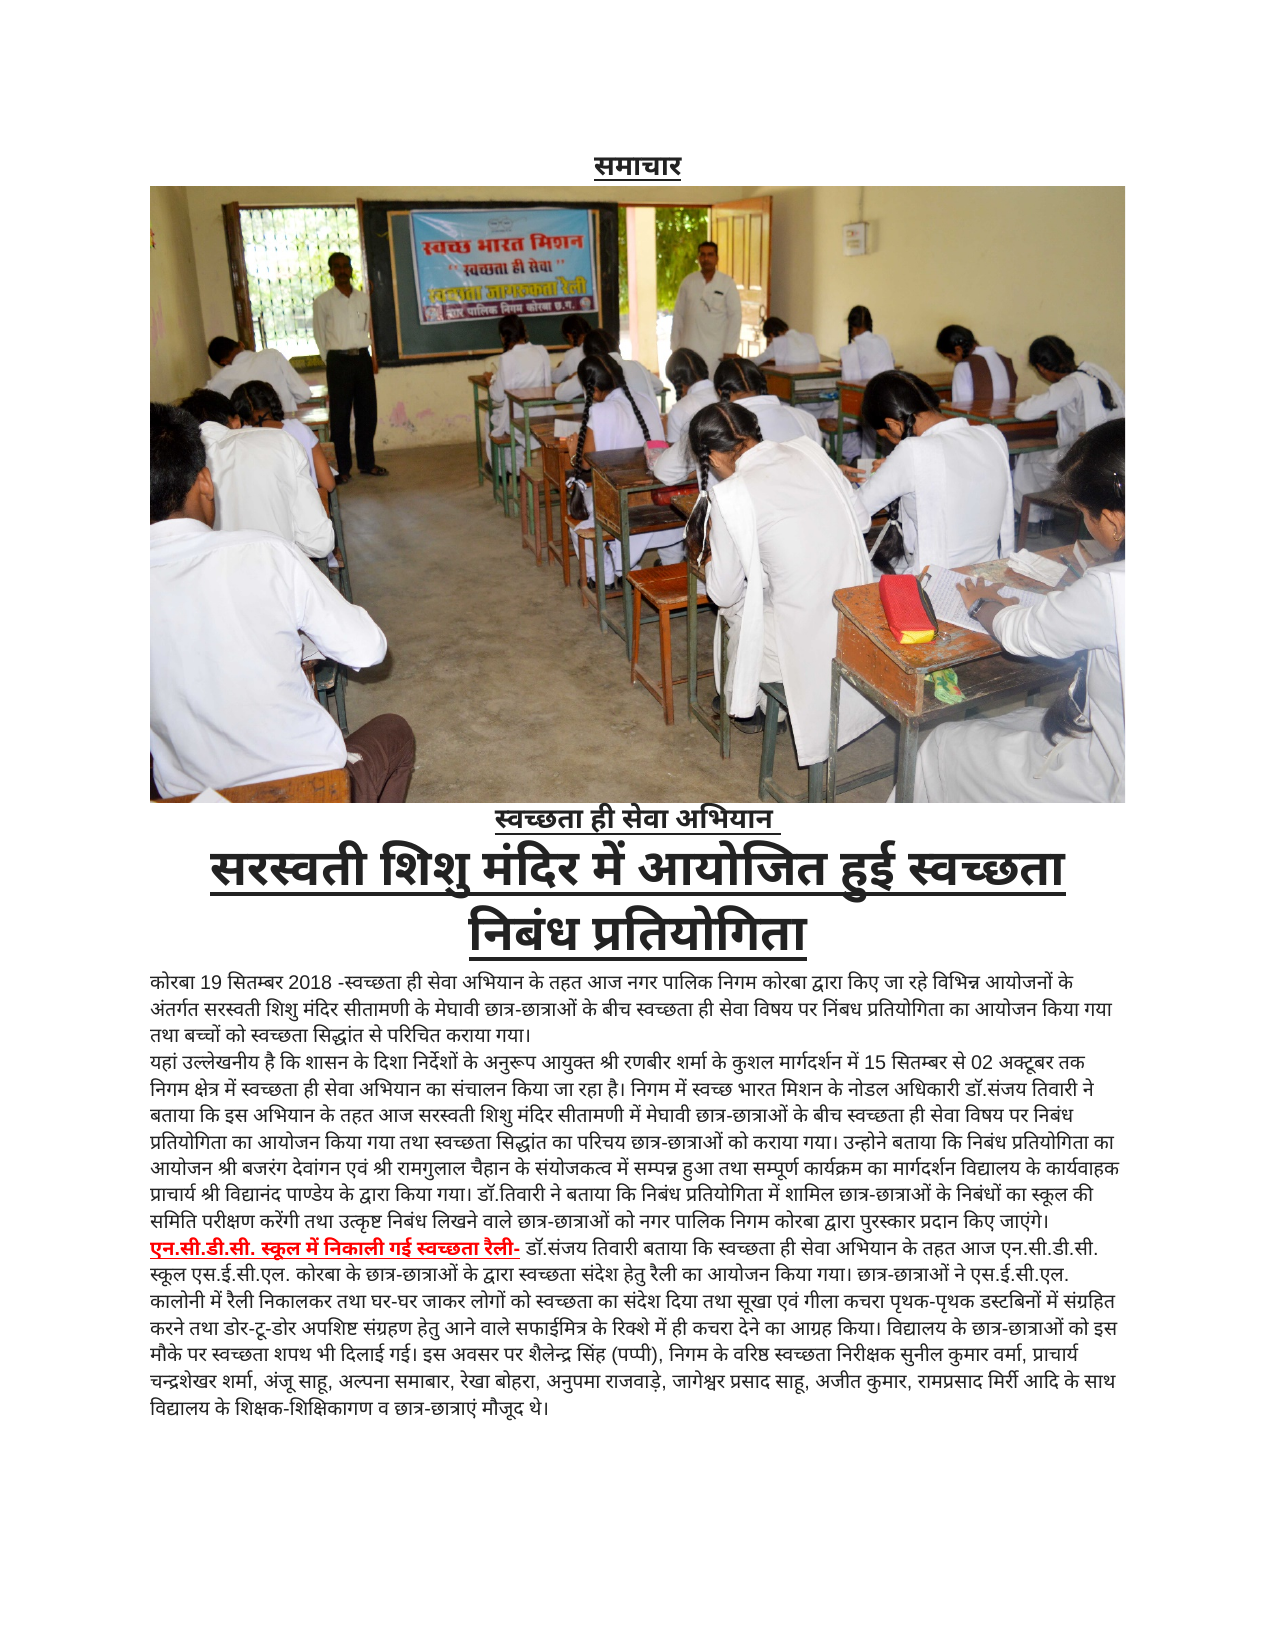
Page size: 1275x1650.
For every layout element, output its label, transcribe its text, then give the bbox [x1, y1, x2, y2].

text यहां उल्लेखनीय है कि शासन के दिशा निर्देशों के अनुरूप आयुक्त श्री रणबीर शर्मा के कुशल मार्गदर्शन में 15 सितम्बर से 02 अक्टूबर तक निगम क्षेत्र में स्वच्छता ही सेवा अभियान का संचालन किया जा रहा है। निगम में स्वच्छ भारत मिशन के नोडल अधिकारी डाॅ.संजय तिवारी ने बताया कि इस अभियान के तहत आज सरस्वती शिशु मंदिर सीतामणी में मेघावी छात्र-छात्राओं के बीच स्वच्छता ही सेवा विषय पर निबंध प्रतियोगिता का आयोजन किया गया तथा स्वच्छता सिद्धांत का परिचय छात्र-छात्राओं को कराया गया। उन्होने बताया कि निबंध प्रतियोगिता का आयोजन श्री बजरंग देवांगन एवं श्री रामगुलाल चैहान के संयोजकत्व में सम्पन्न हुआ तथा सम्पूर्ण कार्यक्रम का मार्गदर्शन विद्यालय के कार्यवाहक प्राचार्य श्री विद्यानंद पाण्डेय के द्वारा किया गया। डाॅ.तिवारी ने बताया कि निबंध प्रतियोगिता में शामिल छात्र-छात्राओं के निबंधों का स्कूल की समिति परीक्षण करेंगी तथा उत्कृष्ट निबंध लिखने वाले छात्र-छात्राओं को नगर पालिक निगम कोरबा द्वारा पुरस्कार प्रदान किए जाएंगे। [150, 1051, 1125, 1237]
text कोरबा 19 सितम्बर 2018 -स्वच्छता ही सेवा अभियान के तहत आज नगर पालिक निगम कोरबा द्वारा किए जा रहे विभिन्न आयोजनों के अंतर्गत सरस्वती शिशु मंदिर सीतामणी के मेघावी छात्र-छात्राओं के बीच स्वच्छता ही सेवा विषय पर निंबध प्रतियोगिता का आयोजन किया गया तथा बच्चों को स्वच्छता सिद्धांत से परिचित कराया गया। [150, 971, 1125, 1051]
text समाचार [150, 150, 1125, 186]
picture [150, 186, 1125, 803]
text एन.सी.डी.सी. स्कूल में निकाली गई स्वच्छता रैली- डाॅ.संजय तिवारी बताया कि स्वच्छता ही सेवा अभियान के तहत आज एन.सी.डी.सी. स्कूल एस.ई.सी.एल. कोरबा के छात्र-छात्राओं के द्वारा स्वच्छता संदेश हेतु रैली का आयोजन किया गया। छात्र-छात्राओं ने एस.ई.सी.एल. कालोनी में रैली निकालकर तथा घर-घर जाकर लोगों को स्वच्छता का संदेश दिया तथा सूखा एवं गीला कचरा पृथक-पृथक डस्टबिनों में संग्रहित करने तथा डोर-टू-डोर अपशिष्ट संग्रहण हेतु आने वाले सफाईमित्र के रिक्शे में ही कचरा देने का आग्रह किया। विद्यालय के छात्र-छात्राओं को इस मौके पर स्वच्छता शपथ भी दिलाई गई। इस अवसर पर शैलेन्द्र सिंह (पप्पी), निगम के वरिष्ठ स्वच्छता निरीक्षक सुनील कुमार वर्मा, प्राचार्य चन्द्रशेखर शर्मा, अंजू साहू, अल्पना समाबार, रेखा बोहरा, अनुपमा राजवाडे़, जागेश्वर प्रसाद साहू, अजीत कुमार, रामप्रसाद मिर्री आदि के साथ विद्यालय के शिक्षक-शिक्षिकागण व छात्र-छात्राएं मौजूद थे। [150, 1237, 1125, 1423]
text सरस्वती शिशु मंदिर में आयोजित हुई स्वच्छता निबंध प्रतियोगिता [150, 840, 1125, 971]
text स्वच्छता ही सेवा अभियान [150, 803, 1125, 840]
